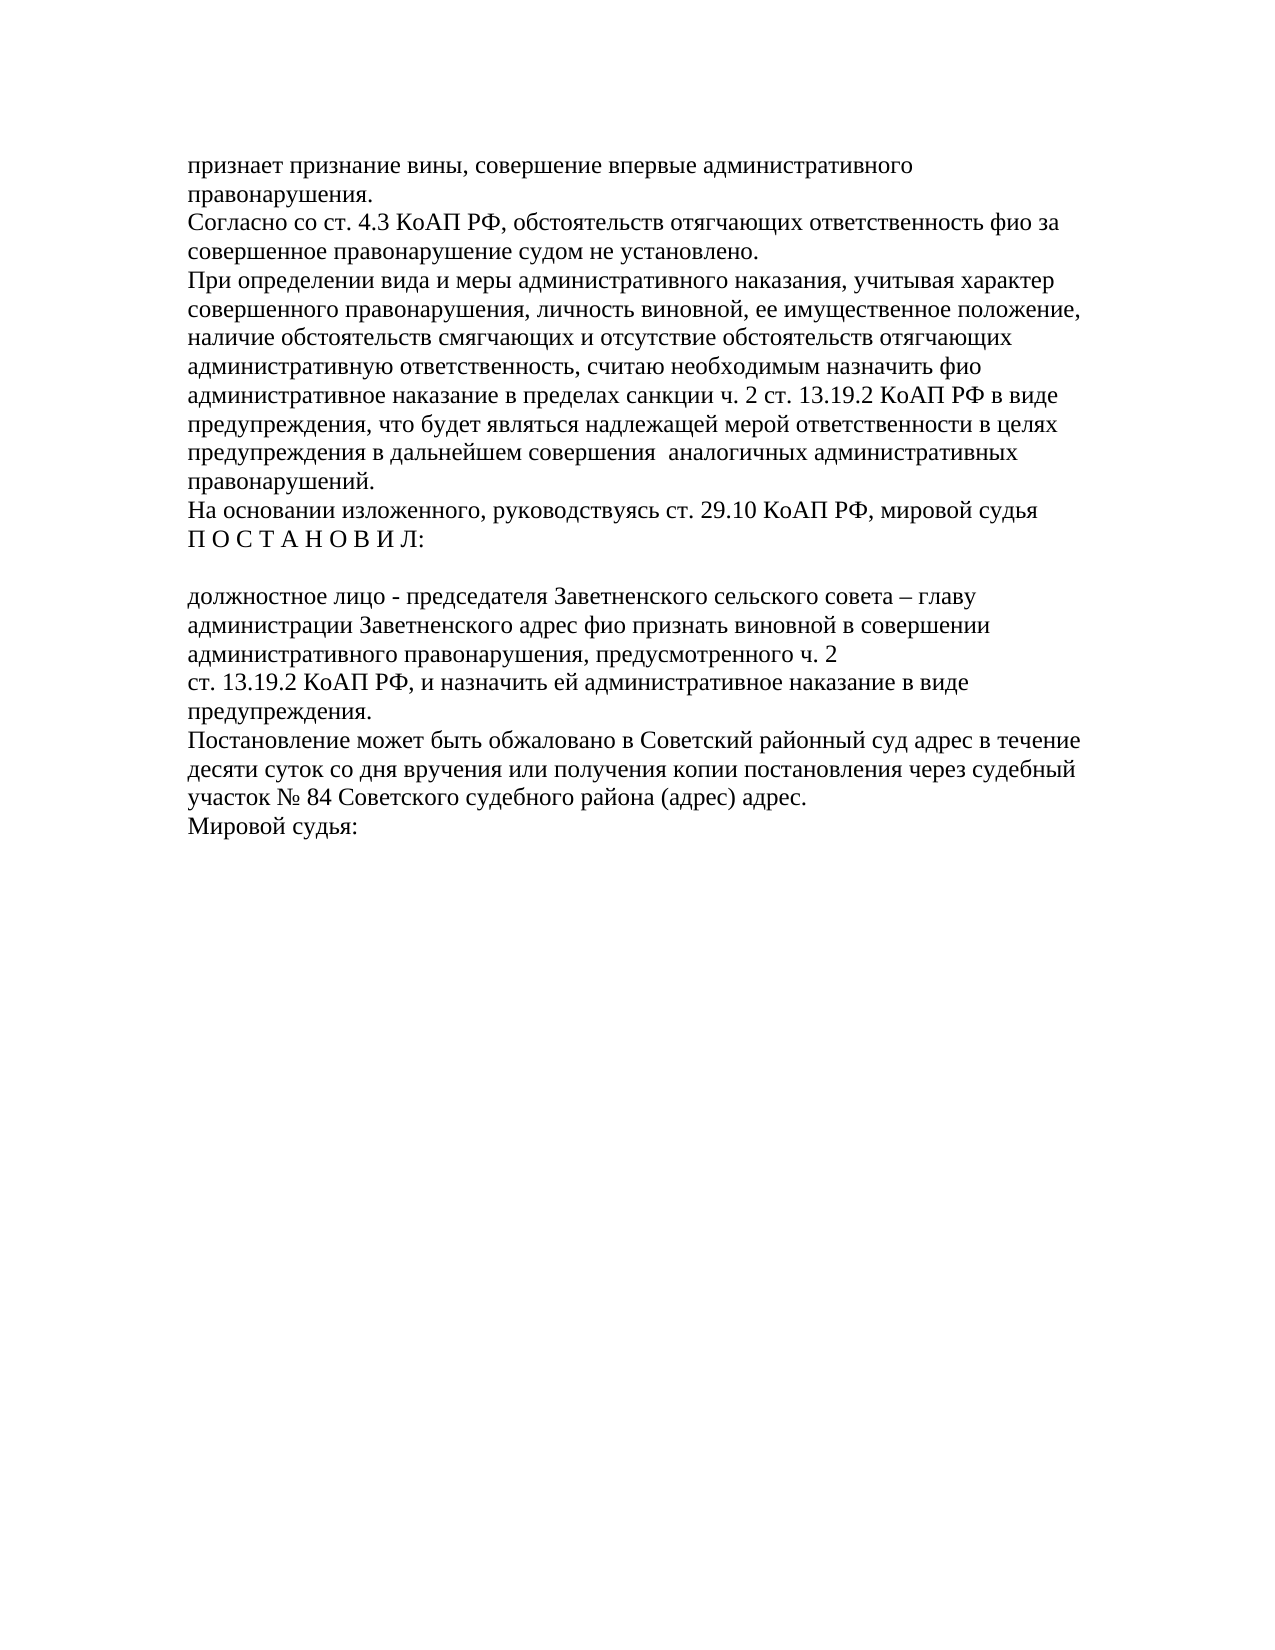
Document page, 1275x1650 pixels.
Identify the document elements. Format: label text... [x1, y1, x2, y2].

text Постановление может быть обжаловано в Советский районный суд адрес в течение десяти суток со дня вручения или получения копии постановления через судебный участок № 84 Советского судебного района (адрес) адрес. [187, 725, 1087, 811]
text Мировой судья: [187, 811, 1087, 840]
text При определении вида и меры административного наказания, учитывая характер совершенного правонарушения, личность виновной, ее имущественное положение, наличие обстоятельств смягчающих и отсутствие обстоятельств отягчающих административную ответственность, считаю необходимым назначить фио административное наказание в пределах санкции ч. 2 ст. 13.19.2 КоАП РФ в виде предупреждения, что будет являться надлежащей мерой ответственности в целях предупреждения в дальнейшем совершения аналогичных административных правонарушений. [187, 265, 1087, 495]
text должностное лицо - председателя Заветненского сельского совета – главу администрации Заветненского адрес фио признать виновной в совершении административного правонарушения, предусмотренного ч. 2 [187, 581, 1087, 667]
text ст. 13.19.2 КоАП РФ, и назначить ей административное наказание в виде предупреждения. [187, 667, 1087, 725]
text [187, 150, 1087, 207]
text На основании изложенного, руководствуясь ст. 29.10 КоАП РФ, мировой судья [187, 495, 1087, 524]
text П О С Т А Н О В И Л: [187, 524, 1087, 552]
text Согласно со ст. 4.3 КоАП РФ, обстоятельств отягчающих ответственность фио за совершенное правонарушение судом не установлено. [187, 207, 1087, 265]
